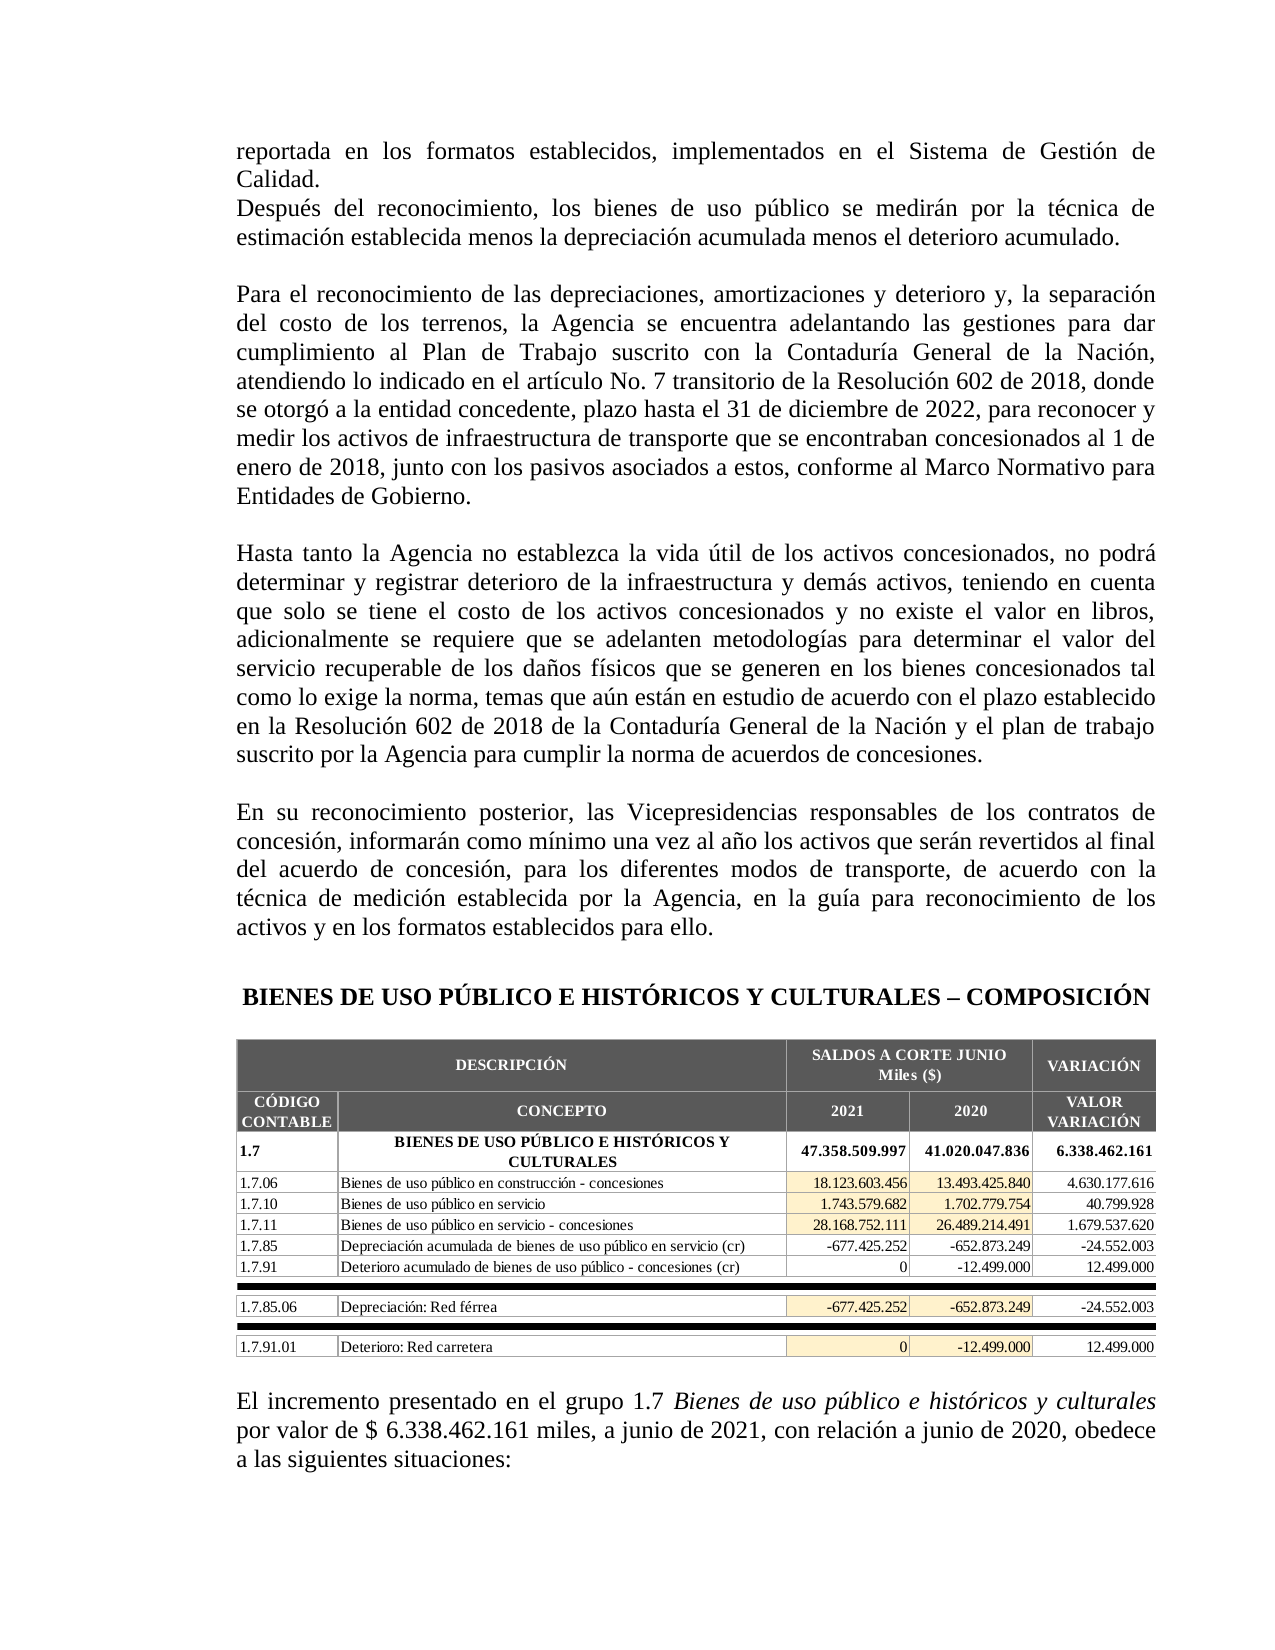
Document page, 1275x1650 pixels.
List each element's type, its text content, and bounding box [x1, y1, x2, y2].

text Hasta tanto la Agencia no establezca la vida útil de los activos concesionados, no podrá determinar y registrar deterioro de la infraestructura y demás activos, teniendo en cuenta que solo se tiene el costo de los activos concesionados y no existe el valor en libros, adicionalmente se requiere que se adelanten metodologías para determinar el valor del servicio recuperable de los daños físicos que se generen en los bienes concesionados tal como lo exige la norma, temas que aún están en estudio de acuerdo con el plazo establecido en la Resolución 602 de 2018 de la Contaduría General de la Nación y el plan de trabajo suscrito por la Agencia para cumplir la norma de acuerdos de concesiones. [236, 538, 1157, 768]
text Después del reconocimiento, los bienes de uso público se medirán por la técnica de estimación establecida menos la depreciación acumulada menos el deterioro acumulado. [236, 193, 1157, 251]
text Para el reconocimiento de las depreciaciones, amortizaciones y deterioro y, la separación del costo de los terrenos, la Agencia se encuentra adelantando las gestiones para dar cumplimiento al Plan de Trabajo suscrito con la Contaduría General de la Nación, atendiendo lo indicado en el artículo No. 7 transitorio de la Resolución 602 de 2018, donde se otorgó a la entidad concedente, plazo hasta el 31 de diciembre de 2022, para reconocer y medir los activos de infraestructura de transporte que se encontraban concesionados al 1 de enero de 2018, junto con los pasivos asociados a estos, conforme al Marco Normativo para Entidades de Gobierno. [236, 279, 1157, 509]
text BIENES DE USO PÚBLICO E HISTÓRICOS Y CULTURALES – COMPOSICIÓN [236, 982, 1157, 1010]
list En su reconocimiento posterior, las Vicepresidencias responsables de los contratos de concesión, informarán como mínimo una vez al año los activos que serán revertidos al final del acuerdo de concesión, para los diferentes modos de transporte, de acuerdo con la técnica de medición establecida por la Agencia, en la guía para reconocimiento de los activos y en los formatos establecidos para ello. [236, 797, 1157, 941]
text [236, 136, 1157, 193]
text El incremento presentado en el grupo 1.7 Bienes de uso público e históricos y culturales por valor de $ 6.338.462.161 miles, a junio de 2021, con relación a junio de 2020, obedece a las siguientes situaciones: [236, 1386, 1157, 1473]
